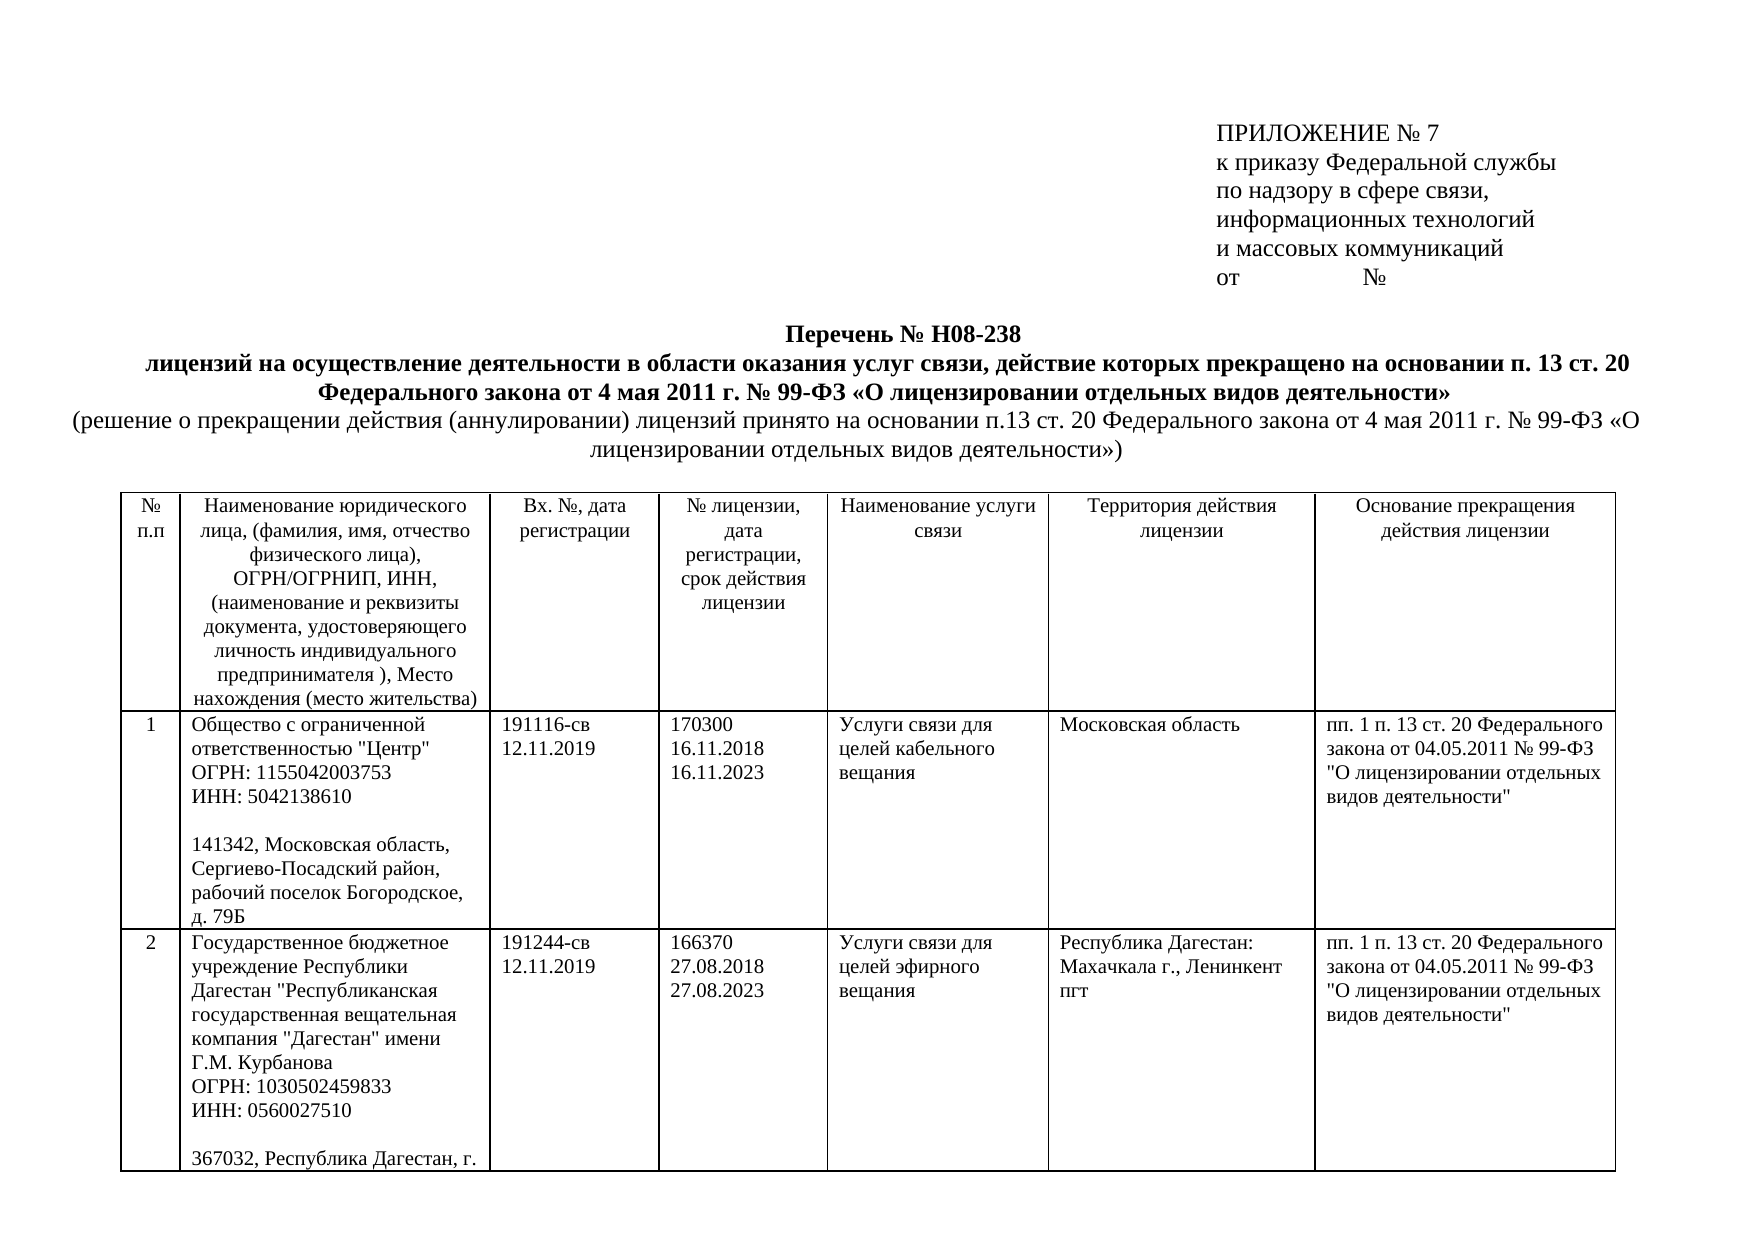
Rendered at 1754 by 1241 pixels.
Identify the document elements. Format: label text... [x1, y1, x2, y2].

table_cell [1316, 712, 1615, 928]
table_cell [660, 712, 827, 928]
text от № [1122, 262, 1653, 291]
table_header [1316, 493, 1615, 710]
text и массовых коммуникаций [1216, 233, 1653, 262]
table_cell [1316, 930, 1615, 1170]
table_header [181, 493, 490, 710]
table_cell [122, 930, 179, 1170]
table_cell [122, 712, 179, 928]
text лицензий на осуществление деятельности в области оказания услуг связи, действие которых прекращено на основании п. 13 ст. 20 Федерального закона от 4 мая 2011 г. № 99-ФЗ «О лицензировании отдельных видов деятельности» [115, 348, 1653, 406]
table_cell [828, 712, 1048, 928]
text ПРИЛОЖЕНИЕ № 7 [1122, 118, 1653, 147]
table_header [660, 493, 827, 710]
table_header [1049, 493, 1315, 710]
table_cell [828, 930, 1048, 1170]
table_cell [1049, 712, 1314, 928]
text Перечень № Н08-238 [59, 319, 1653, 348]
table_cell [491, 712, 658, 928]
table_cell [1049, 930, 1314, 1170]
text информационных технологий [1216, 204, 1653, 233]
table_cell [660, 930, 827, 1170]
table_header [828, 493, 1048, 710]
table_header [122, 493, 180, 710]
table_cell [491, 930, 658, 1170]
text к приказу Федеральной службы [1216, 147, 1653, 176]
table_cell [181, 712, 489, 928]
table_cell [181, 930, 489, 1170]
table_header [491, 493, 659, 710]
text (решение о прекращении действия (аннулировании) лицензий принято на основании п.13 ст. 20 Федерального закона от 4 мая 2011 г. № 99-ФЗ «О лицензировании отдельных видов деятельности») [59, 406, 1653, 463]
text по надзору в сфере связи, [1216, 176, 1653, 204]
